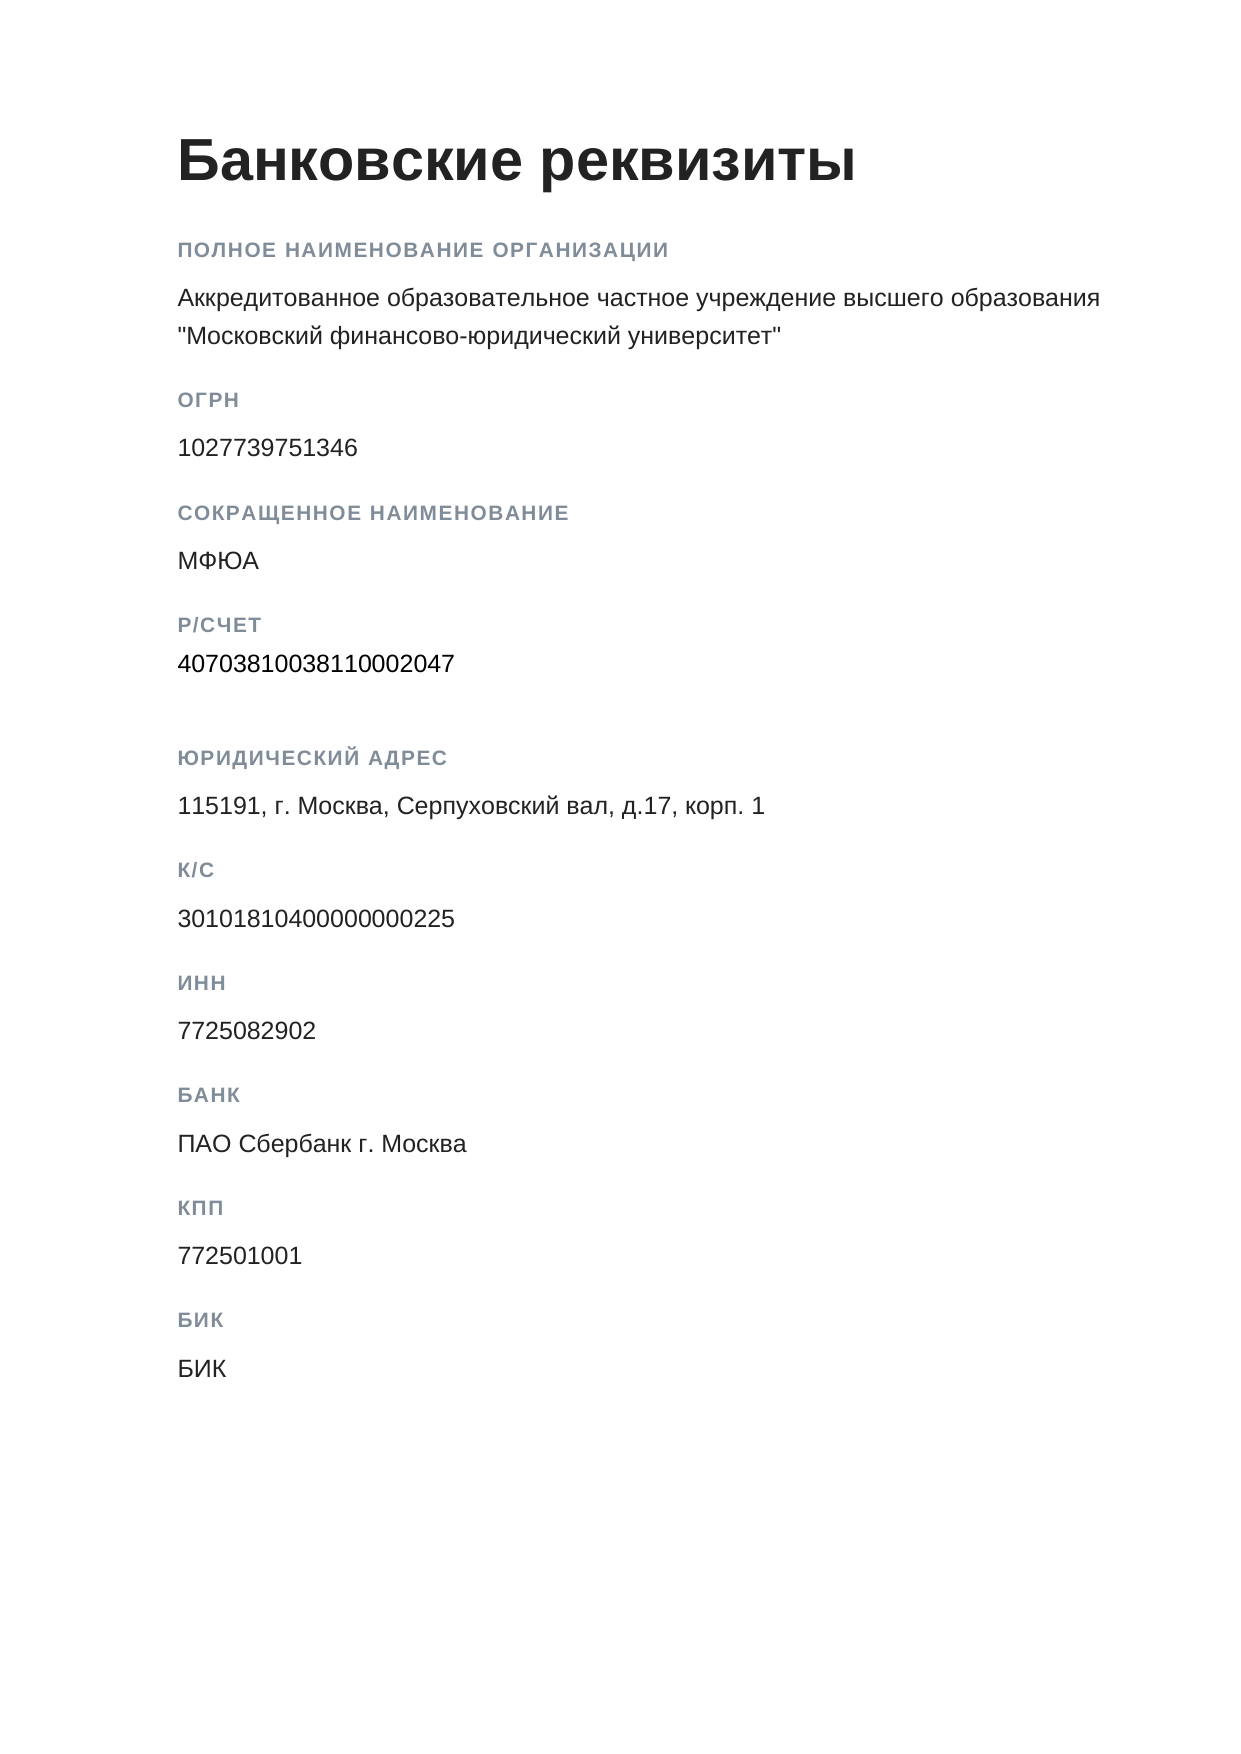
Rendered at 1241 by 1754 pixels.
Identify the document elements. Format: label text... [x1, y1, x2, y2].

text ПОЛНОЕ НАИМЕНОВАНИЕ ОРГАНИЗАЦИИ [177, 237, 1152, 262]
text БИК [177, 1345, 1152, 1382]
text МФЮА [177, 537, 1152, 574]
text К/С [177, 857, 1152, 882]
text ИНН [177, 970, 1152, 995]
text 7725082902 [177, 1007, 1152, 1045]
text БИК [177, 1307, 1152, 1332]
text КПП [177, 1195, 1152, 1220]
text Р/СЧЕТ [177, 612, 1152, 637]
text Аккредитованное образовательное частное учреждение высшего образования "Московский финансово-юридический университет" [177, 274, 1152, 349]
text ПАО Сбербанк г. Москва [177, 1120, 1152, 1157]
text 1027739751346 [177, 424, 1152, 462]
text ЮРИДИЧЕСКИЙ АДРЕС [177, 745, 1152, 770]
text 40703810038110002047 [177, 649, 1152, 678]
text CОКРАЩЕННОЕ НАИМЕНОВАНИЕ [177, 499, 1152, 524]
text БАНК [177, 1082, 1152, 1107]
text 30101810400000000225 [177, 895, 1152, 932]
text Банковские реквизиты [177, 118, 1152, 193]
text ОГРН [177, 387, 1152, 412]
text 772501001 [177, 1232, 1152, 1270]
text 115191, г. Москва, Серпуховский вал, д.17, корп. 1 [177, 782, 1152, 820]
